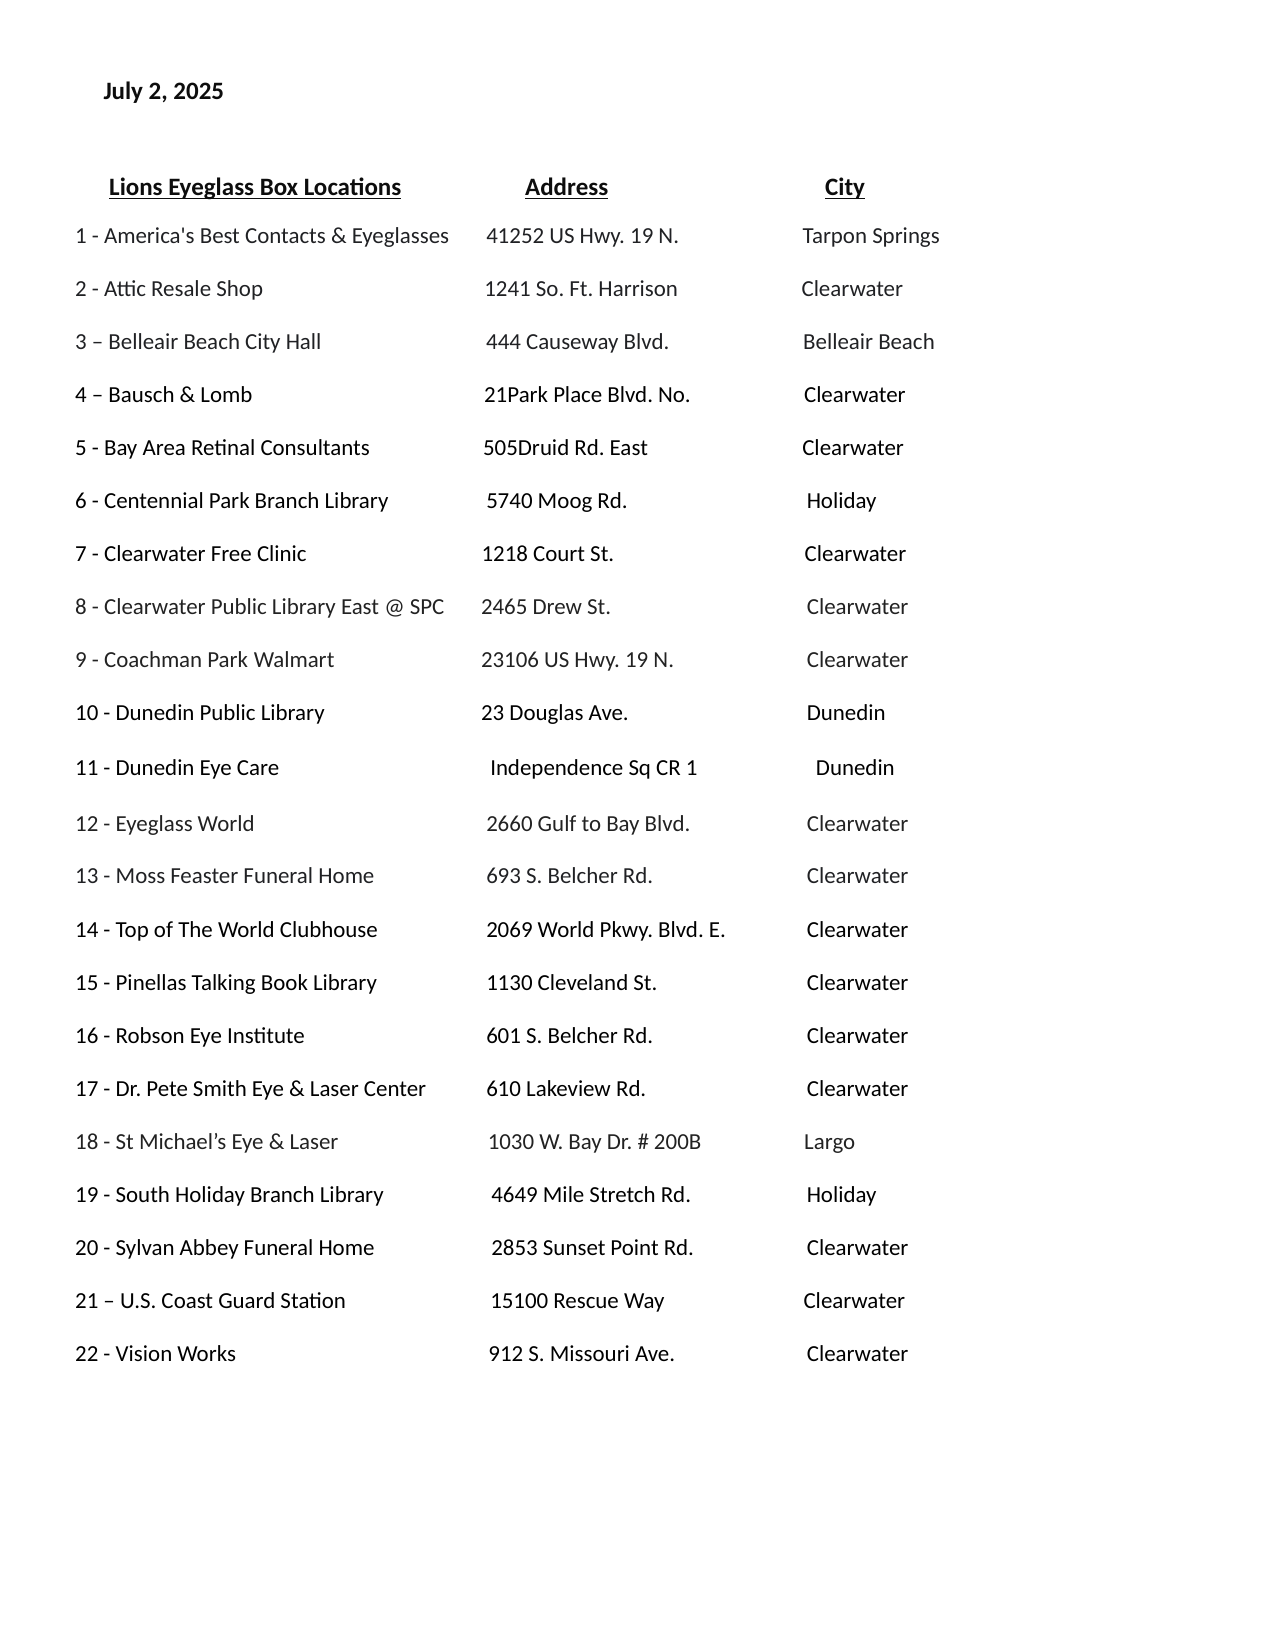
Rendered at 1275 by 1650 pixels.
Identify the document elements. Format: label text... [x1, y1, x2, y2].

text 8 - Clearwater Public Library East @ SPC 2465 Drew St. Clearwater [75, 592, 1200, 620]
text 5 - Bay Area Retinal Consultants 505Druid Rd. East Clearwater [75, 433, 1200, 461]
text 16 - Robson Eye Institute 601 S. Belcher Rd. Clearwater [75, 1021, 1200, 1049]
text 20 - Sylvan Abbey Funeral Home 2853 Sunset Point Rd. Clearwater [75, 1233, 1200, 1261]
text 6 - Centennial Park Branch Library 5740 Moog Rd. Holiday [75, 486, 1200, 514]
text 15 - Pinellas Talking Book Library 1130 Cleveland St. Clearwater [75, 968, 1200, 996]
text 17 - Dr. Pete Smith Eye & Laser Center 610 Lakeview Rd. Clearwater [75, 1074, 1200, 1102]
text 10 - Dunedin Public Library 23 Douglas Ave. Dunedin [75, 698, 1200, 726]
text 3 – Belleair Beach City Hall 444 Causeway Blvd. Belleair Beach [75, 327, 1200, 355]
text 14 - Top of The World Clubhouse 2069 World Pkwy. Blvd. E. Clearwater [75, 915, 1200, 943]
text 7 - Clearwater Free Clinic 1218 Court St. Clearwater [75, 539, 1200, 567]
text 13 - Moss Feaster Funeral Home 693 S. Belcher Rd. Clearwater [75, 862, 1200, 890]
text 11 - Dunedin Eye Care Independence Sq CR 1 Dunedin [75, 753, 1200, 781]
text 9 - Coachman Park Walmart 23106 US Hwy. 19 N. Clearwater [75, 645, 1200, 673]
text 1 - America's Best Contacts & Eyeglasses 41252 US Hwy. 19 N. Tarpon Springs [75, 221, 1200, 249]
text 19 - South Holiday Branch Library 4649 Mile Stretch Rd. Holiday [75, 1180, 1200, 1208]
text Lions Eyeglass Box Locations Address City [75, 171, 1200, 202]
text 18 - St Michael’s Eye & Laser 1030 W. Bay Dr. # 200B Largo [75, 1127, 1200, 1155]
text 22 - Vision Works 912 S. Missouri Ave. Clearwater [75, 1339, 1200, 1367]
text July 2, 2025 [75, 75, 1200, 106]
text 2 - Attic Resale Shop 1241 So. Ft. Harrison Clearwater [75, 274, 1200, 302]
text 4 – Bausch & Lomb 21Park Place Blvd. No. Clearwater [75, 380, 1200, 408]
text 12 - Eyeglass World 2660 Gulf to Bay Blvd. Clearwater [75, 809, 1200, 837]
text 21 – U.S. Coast Guard Station 15100 Rescue Way Clearwater [75, 1286, 1200, 1314]
